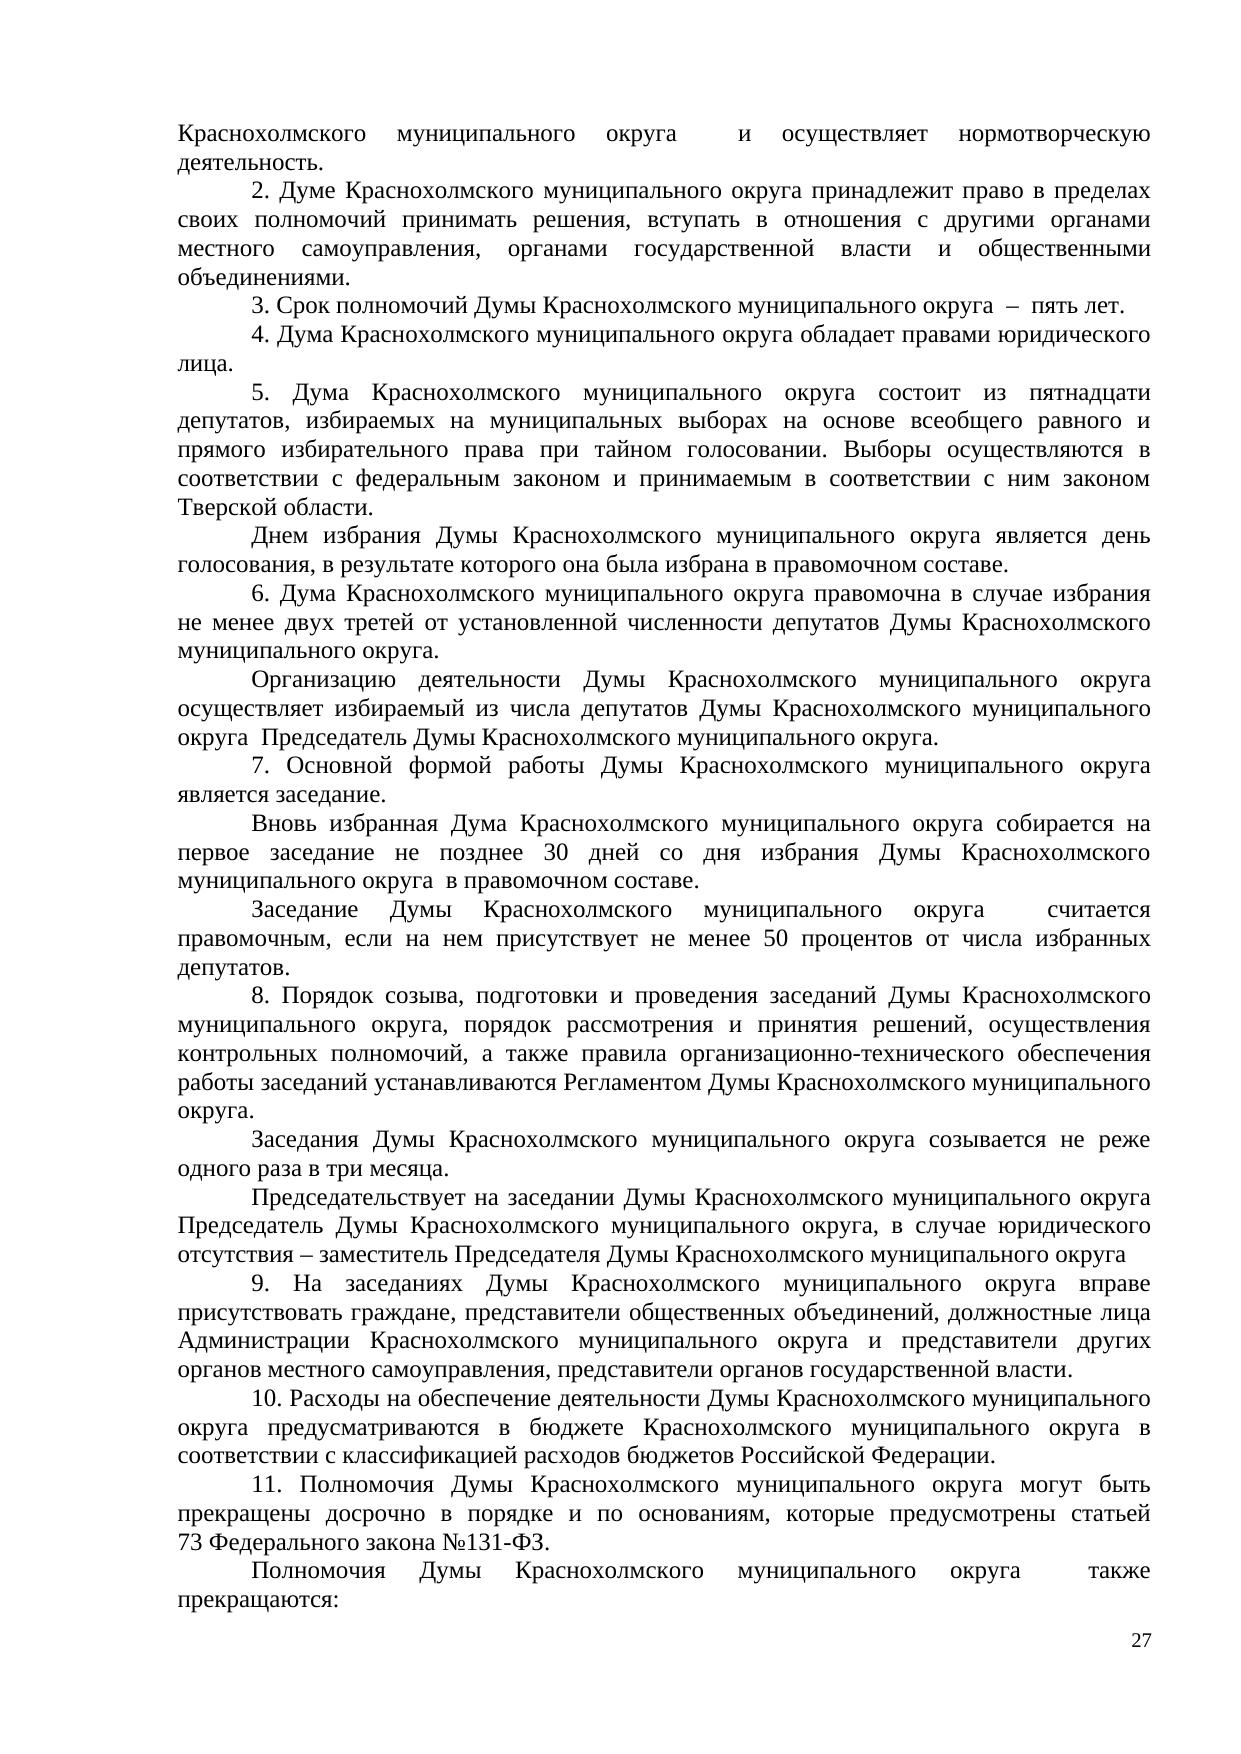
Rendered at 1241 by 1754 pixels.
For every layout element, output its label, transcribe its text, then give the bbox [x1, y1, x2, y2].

text 11. Полномочия Думы Краснохолмского муниципального округа могут быть прекращены досрочно в порядке и по основаниям, которые предусмотрены статьей 73 Федерального закона №131-ФЗ. [177, 1469, 1152, 1556]
text 6. Дума Краснохолмского муниципального округа правомочна в случае избрания не менее двух третей от установленной численности депутатов Думы Краснохолмского муниципального округа. [177, 578, 1152, 664]
text Полномочия Думы Краснохолмского муниципального округа также прекращаются: [177, 1556, 1152, 1613]
text Председательствует на заседании Думы Краснохолмского муниципального округа Председатель Думы Краснохолмского муниципального округа, в случае юридического отсутствия – заместитель Председателя Думы Краснохолмского муниципального округа [177, 1182, 1152, 1268]
text Днем избрания Думы Краснохолмского муниципального округа является день голосования, в результате которого она была избрана в правомочном составе. [177, 521, 1152, 578]
text 7. Основной формой работы Думы Краснохолмского муниципального округа является заседание. [177, 751, 1152, 808]
text 3. Срок полномочий Думы Краснохолмского муниципального округа – пять лет. [177, 291, 1152, 319]
text Заседания Думы Краснохолмского муниципального округа созывается не реже одного раза в три месяца. [177, 1124, 1152, 1182]
text 4. Дума Краснохолмского муниципального округа обладает правами юридического лица. [177, 319, 1152, 377]
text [177, 118, 1152, 176]
text 9. На заседаниях Думы Краснохолмского муниципального округа вправе присутствовать граждане, представители общественных объединений, должностные лица Администрации Краснохолмского муниципального округа и представители других органов местного самоуправления, представители органов государственной власти. [177, 1268, 1152, 1383]
text Вновь избранная Дума Краснохолмского муниципального округа собирается на первое заседание не позднее 30 дней со дня избрания Думы Краснохолмского муниципального округа в правомочном составе. [177, 808, 1152, 894]
text 8. Порядок созыва, подготовки и проведения заседаний Думы Краснохолмского муниципального округа, порядок рассмотрения и принятия решений, осуществления контрольных полномочий, а также правила организационно-технического обеспечения работы заседаний устанавливаются Регламентом Думы Краснохолмского муниципального округа. [177, 981, 1152, 1124]
text Заседание Думы Краснохолмского муниципального округа считается правомочным, если на нем присутствует не менее 50 процентов от числа избранных депутатов. [177, 894, 1152, 981]
text 10. Расходы на обеспечение деятельности Думы Краснохолмского муниципального округа предусматриваются в бюджете Краснохолмского муниципального округа в соответствии с классификацией расходов бюджетов Российской Федерации. [177, 1383, 1152, 1469]
text 5. Дума Краснохолмского муниципального округа состоит из пятнадцати депутатов, избираемых на муниципальных выборах на основе всеобщего равного и прямого избирательного права при тайном голосовании. Выборы осуществляются в соответствии с федеральным законом и принимаемым в соответствии с ним законом Тверской области. [177, 377, 1152, 521]
text 2. Думе Краснохолмского муниципального округа принадлежит право в пределах своих полномочий принимать решения, вступать в отношения с другими органами местного самоуправления, органами государственной власти и общественными объединениями. [177, 176, 1152, 291]
text Организацию деятельности Думы Краснохолмского муниципального округа осуществляет избираемый из числа депутатов Думы Краснохолмского муниципального округа Председатель Думы Краснохолмского муниципального округа. [177, 664, 1152, 751]
